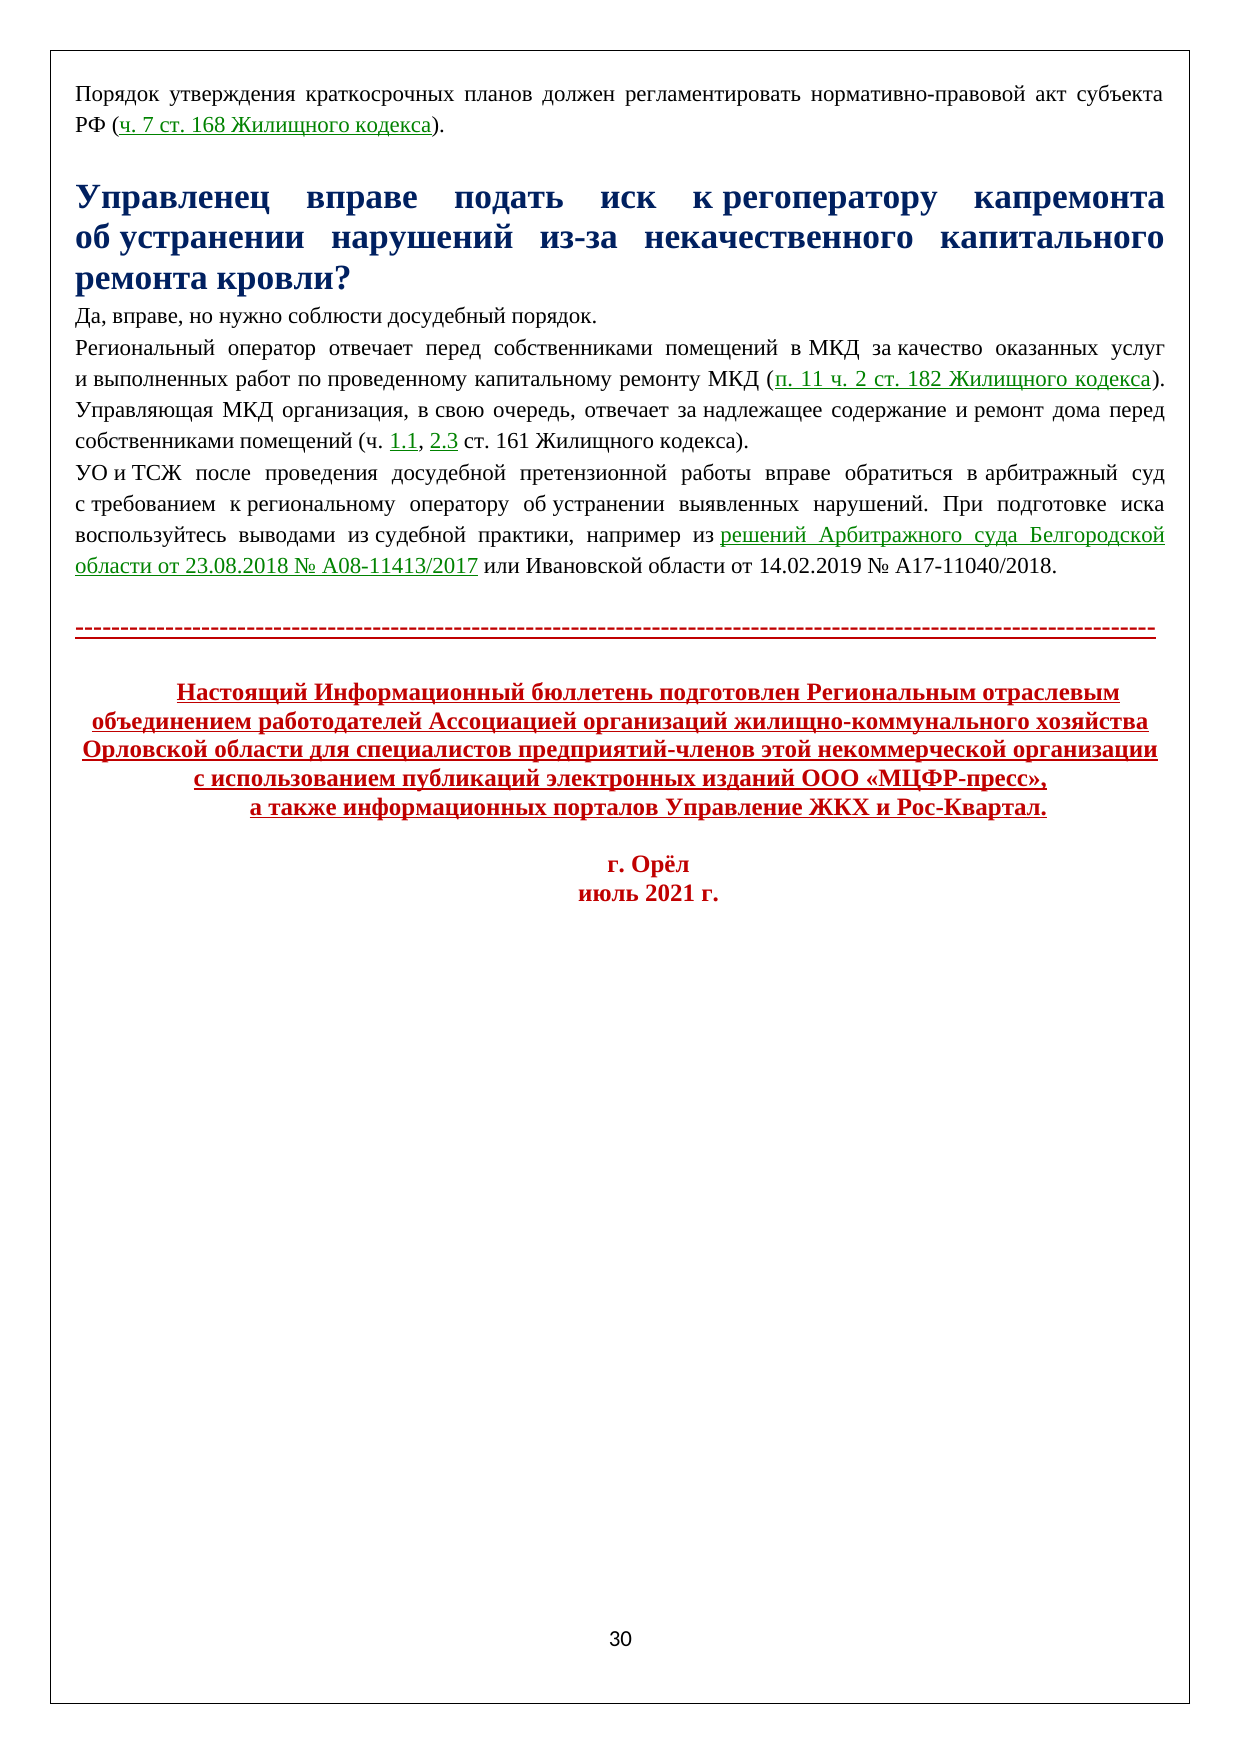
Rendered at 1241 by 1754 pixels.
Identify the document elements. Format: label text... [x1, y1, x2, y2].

text Управленец вправе подать иск к регоператору капремонта об устранении нарушений из-за некачественного капитального ремонта кровли? [75, 175, 1165, 297]
text июль 2021 г. [75, 878, 1165, 907]
text г. Орёл [75, 849, 1165, 878]
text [75, 75, 1165, 137]
text а также информационных порталов Управление ЖКХ и Рос-Квартал. [75, 792, 1165, 821]
text УО и ТСЖ после проведения досудебной претензионной работы вправе обратиться в арбитражный суд с требованием к региональному оператору об устранении выявленных нарушений. При подготовке иска воспользуйтесь выводами из судебной практики, например из решений Арбитражного суда Белгородской области от 23.08.2018 № А08-11413/2017 или Ивановской области от 14.02.2019 № А17-11040/2018. [75, 454, 1165, 579]
text Настоящий Информационный бюллетень подготовлен Региональным отраслевым объединением работодателей Ассоциацией организаций жилищно-коммунального хозяйства Орловской области для специалистов предприятий-членов этой некоммерческой организации с использованием публикаций электронных изданий ООО «МЦФР-пресс», [75, 677, 1165, 792]
text Региональный оператор отвечает перед собственниками помещений в МКД за качество оказанных услуг и выполненных работ по проведенному капитальному ремонту МКД (п. 11 ч. 2 ст. 182 Жилищного кодекса). Управляющая МКД организация, в свою очередь, отвечает за надлежащее содержание и ремонт дома перед собственниками помещений (ч. 1.1, 2.3 ст. 161 Жилищного кодекса). [75, 329, 1165, 454]
text Да, вправе, но нужно соблюсти досудебный порядок. [75, 297, 1165, 329]
text ------------------------------------------------------------------------------------------------------------------------ [75, 610, 1165, 641]
